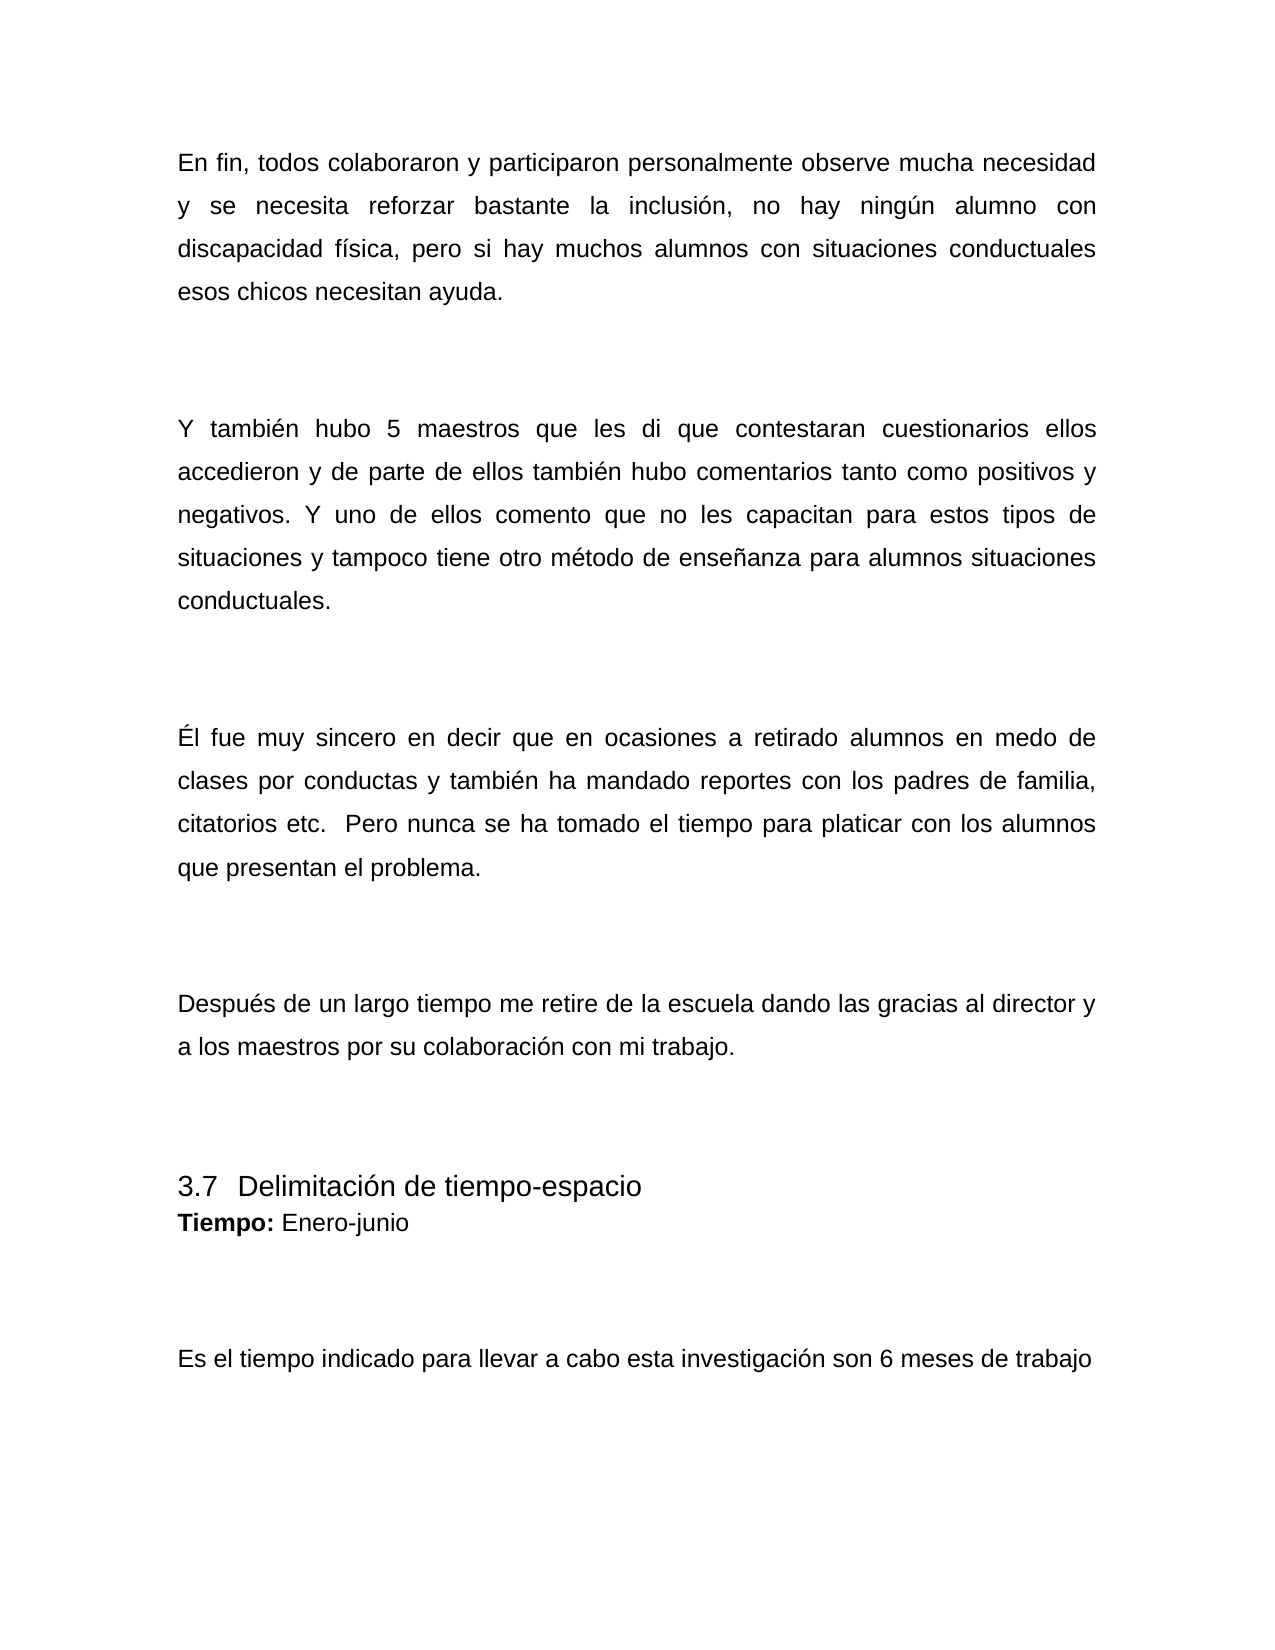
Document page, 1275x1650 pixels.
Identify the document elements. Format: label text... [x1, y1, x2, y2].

text Después de un largo tiempo me retire de la escuela dando las gracias al director y a los maestros por su colaboración con mi trabajo. [177, 989, 1098, 1061]
subtitle Delimitación de tiempo-espacio [177, 1169, 1098, 1203]
text En fin, todos colaboraron y participaron personalmente observe mucha necesidad y se necesita reforzar bastante la inclusión, no hay ningún alumno con discapacidad física, pero si hay muchos alumnos con situaciones conductuales esos chicos necesitan ayuda. [177, 148, 1098, 306]
text Y también hubo 5 maestros que les di que contestaran cuestionarios ellos accedieron y de parte de ellos también hubo comentarios tanto como positivos y negativos. Y uno de ellos comento que no les capacitan para estos tipos de situaciones y tampoco tiene otro método de enseñanza para alumnos situaciones conductuales. [177, 414, 1098, 615]
text Es el tiempo indicado para llevar a cabo esta investigación son 6 meses de trabajo [177, 1344, 1098, 1373]
text Él fue muy sincero en decir que en ocasiones a retirado alumnos en medo de clases por conductas y también ha mandado reportes con los padres de familia, citatorios etc. Pero nunca se ha tomado el tiempo para platicar con los alumnos que presentan el problema. [177, 723, 1098, 881]
text Tiempo: Enero-junio [177, 1208, 1098, 1236]
